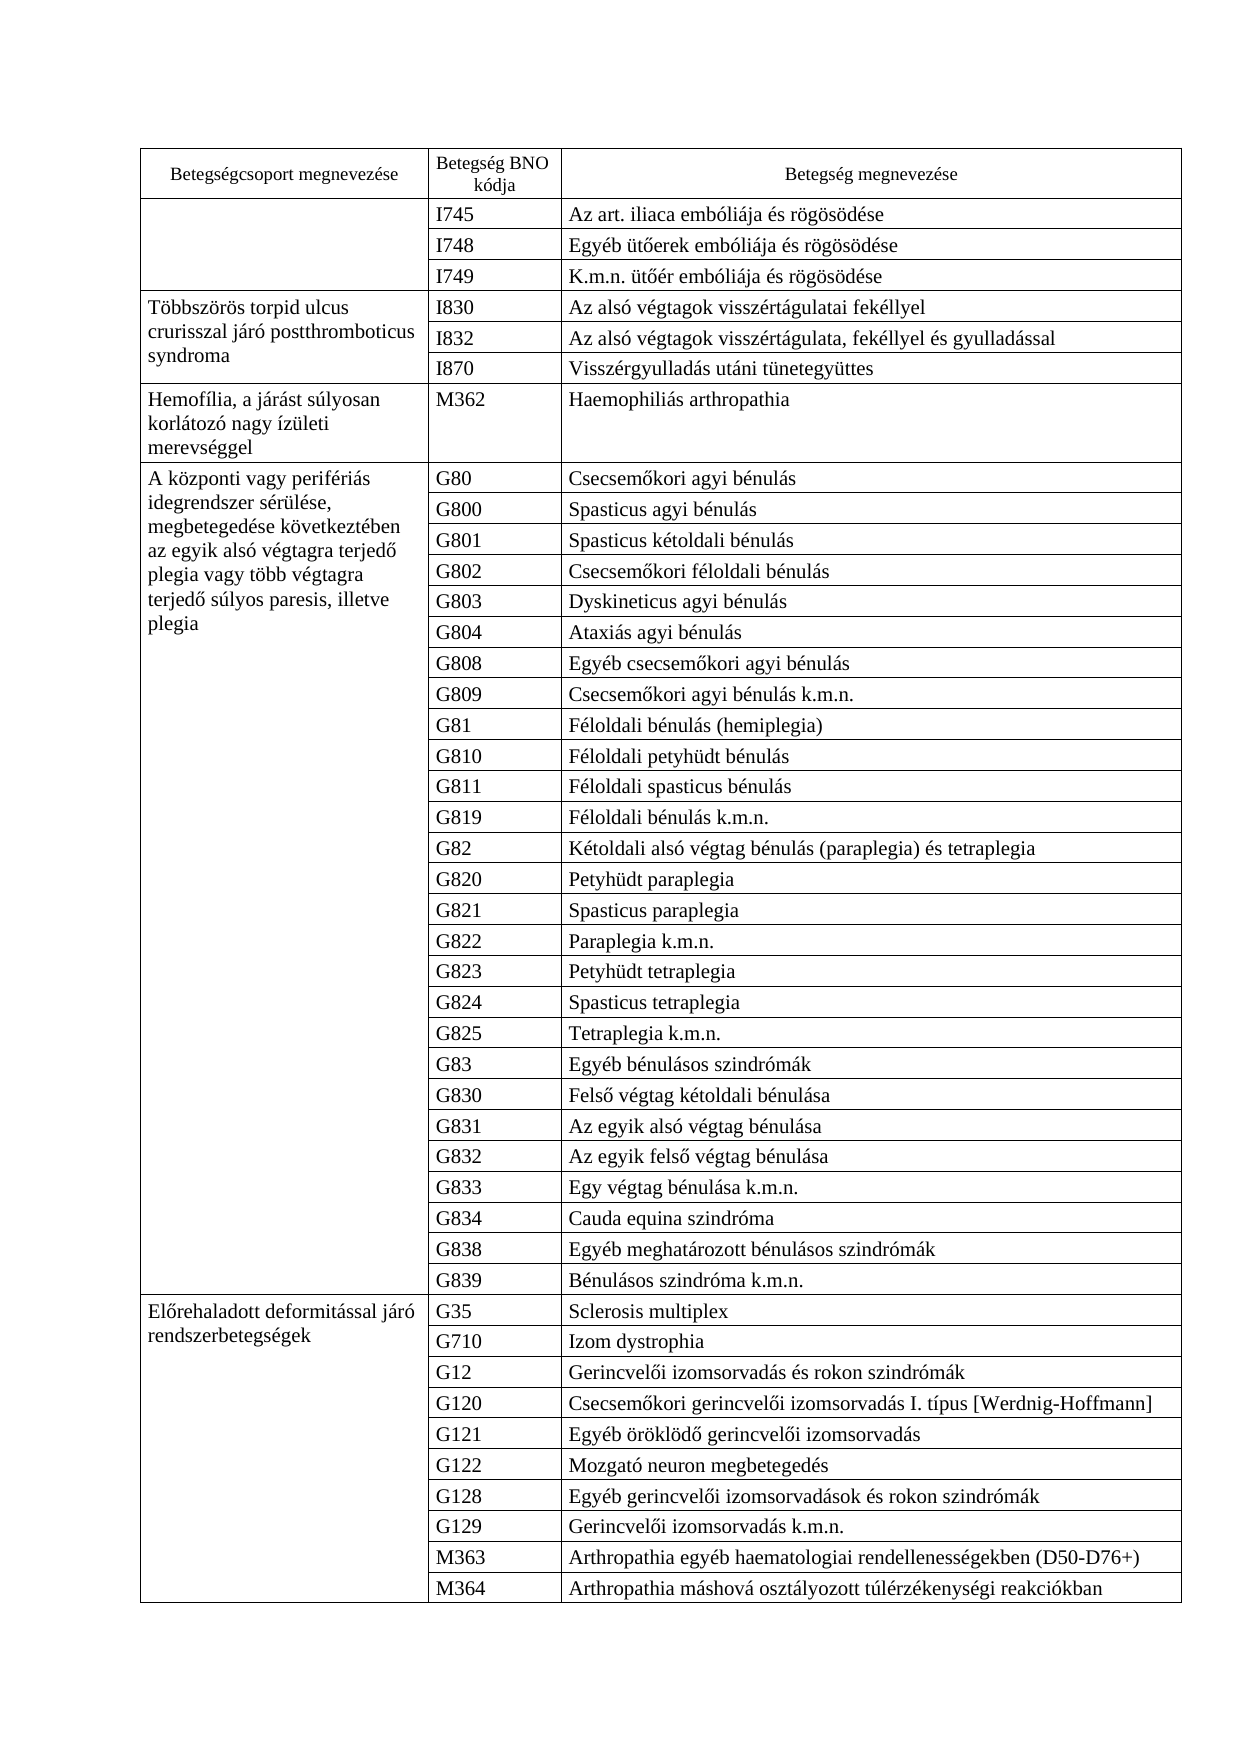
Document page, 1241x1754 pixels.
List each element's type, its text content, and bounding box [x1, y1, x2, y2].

table_cell Hemofília, a járást súlyosan korlátozó nagy ízületi merevséggel [141, 384, 428, 461]
table_cell G710 [429, 1326, 561, 1356]
table_cell Egyéb öröklödő gerincvelői izomsorvadás [562, 1418, 1181, 1448]
table_cell G830 [429, 1079, 561, 1109]
table_cell G825 [429, 1018, 561, 1047]
table_cell G819 [429, 802, 561, 831]
table_cell Mozgató neuron megbetegedés [562, 1449, 1181, 1479]
table_cell Féloldali bénulás k.m.n. [562, 802, 1181, 831]
table_cell G810 [429, 740, 561, 770]
table_cell Féloldali spasticus bénulás [562, 771, 1181, 801]
table_cell G831 [429, 1110, 561, 1140]
table_cell G804 [429, 617, 561, 646]
table_cell G823 [429, 956, 561, 986]
table_cell Többszörös torpid ulcus crurisszal járó postthromboticus syndroma [141, 291, 428, 382]
table_cell I745 [429, 199, 561, 228]
table_cell G81 [429, 709, 561, 739]
table_cell Csecsemőkori agyi bénulás [562, 463, 1181, 492]
table_cell G800 [429, 493, 561, 523]
table_cell G821 [429, 894, 561, 924]
table_cell G834 [429, 1203, 561, 1232]
table_cell Egy végtag bénulása k.m.n. [562, 1172, 1181, 1201]
table_cell I749 [429, 260, 561, 290]
table_cell Spasticus kétoldali bénulás [562, 524, 1181, 554]
table_cell Csecsemőkori féloldali bénulás [562, 555, 1181, 585]
table_cell Visszérgyulladás utáni tünetegyüttes [562, 353, 1181, 382]
table_cell Arthropathia egyéb haematologiai rendellenességekben (D50-D76+) [562, 1542, 1181, 1571]
table_cell Az egyik felső végtag bénulása [562, 1141, 1181, 1171]
table_cell Izom dystrophia [562, 1326, 1181, 1356]
table_cell G83 [429, 1048, 561, 1078]
table_cell Tetraplegia k.m.n. [562, 1018, 1181, 1047]
table_cell G822 [429, 925, 561, 955]
table_cell Az egyik alsó végtag bénulása [562, 1110, 1181, 1140]
table_cell Féloldali bénulás (hemiplegia) [562, 709, 1181, 739]
table_cell G839 [429, 1264, 561, 1294]
table_cell Arthropathia máshová osztályozott túlérzékenységi reakciókban [562, 1573, 1181, 1602]
table_cell Ataxiás agyi bénulás [562, 617, 1181, 646]
table_cell G811 [429, 771, 561, 801]
table_cell Bénulásos szindróma k.m.n. [562, 1264, 1181, 1294]
table_cell G809 [429, 678, 561, 708]
table_cell A központi vagy perifériás idegrendszer sérülése, megbetegedése következtében az egyik alsó végtagra terjedő plegia vagy több végtagra terjedő súlyos paresis, illetve plegia [141, 463, 428, 1294]
table_cell Dyskineticus agyi bénulás [562, 586, 1181, 616]
table_cell G82 [429, 833, 561, 862]
table_cell I830 [429, 291, 561, 321]
table_cell I870 [429, 353, 561, 382]
table_cell Cauda equina szindróma [562, 1203, 1181, 1232]
table_cell Az alsó végtagok visszértágulata, fekéllyel és gyulladással [562, 322, 1181, 352]
table_cell G122 [429, 1449, 561, 1479]
table_cell G838 [429, 1233, 561, 1263]
table_cell Gerincvelői izomsorvadás és rokon szindrómák [562, 1357, 1181, 1386]
table_cell I832 [429, 322, 561, 352]
table_cell G820 [429, 863, 561, 893]
table_cell G128 [429, 1480, 561, 1510]
table_cell Egyéb meghatározott bénulásos szindrómák [562, 1233, 1181, 1263]
table_cell Petyhüdt tetraplegia [562, 956, 1181, 986]
table_cell G35 [429, 1295, 561, 1325]
table_cell G808 [429, 648, 561, 677]
table_cell M364 [429, 1573, 561, 1602]
table_header Betegség BNO kódja [429, 149, 561, 197]
table_header Betegség megnevezése [562, 149, 1181, 197]
table_cell Petyhüdt paraplegia [562, 863, 1181, 893]
table_cell Egyéb bénulásos szindrómák [562, 1048, 1181, 1078]
table_cell G129 [429, 1511, 561, 1541]
table_cell Spasticus agyi bénulás [562, 493, 1181, 523]
table_cell M363 [429, 1542, 561, 1571]
table_cell Paraplegia k.m.n. [562, 925, 1181, 955]
table_cell Egyéb ütőerek embóliája és rögösödése [562, 229, 1181, 259]
table_cell Egyéb csecsemőkori agyi bénulás [562, 648, 1181, 677]
table_cell G833 [429, 1172, 561, 1201]
table_cell G803 [429, 586, 561, 616]
table_cell Féloldali petyhüdt bénulás [562, 740, 1181, 770]
table_cell Spasticus tetraplegia [562, 987, 1181, 1016]
table_cell G80 [429, 463, 561, 492]
table_cell Egyéb gerincvelői izomsorvadások és rokon szindrómák [562, 1480, 1181, 1510]
table_cell Az alsó végtagok visszértágulatai fekéllyel [562, 291, 1181, 321]
table_cell G832 [429, 1141, 561, 1171]
table_cell I748 [429, 229, 561, 259]
table_header Betegségcsoport megnevezése [141, 149, 428, 197]
table_cell Kétoldali alsó végtag bénulás (paraplegia) és tetraplegia [562, 833, 1181, 862]
table_cell M362 [429, 384, 561, 461]
table_cell Spasticus paraplegia [562, 894, 1181, 924]
table_cell Csecsemőkori agyi bénulás k.m.n. [562, 678, 1181, 708]
table_cell G824 [429, 987, 561, 1016]
table_cell K.m.n. ütőér embóliája és rögösödése [562, 260, 1181, 290]
table_cell Haemophiliás arthropathia [562, 384, 1181, 461]
table_cell G120 [429, 1388, 561, 1417]
table_cell G12 [429, 1357, 561, 1386]
table_cell G802 [429, 555, 561, 585]
table_cell Gerincvelői izomsorvadás k.m.n. [562, 1511, 1181, 1541]
table_cell Sclerosis multiplex [562, 1295, 1181, 1325]
table_cell Felső végtag kétoldali bénulása [562, 1079, 1181, 1109]
table_cell Előrehaladott deformitással járó rendszerbetegségek [141, 1295, 428, 1602]
table_cell Az art. iliaca embóliája és rögösödése [562, 199, 1181, 228]
table_cell Csecsemőkori gerincvelői izomsorvadás I. típus [Werdnig-Hoffmann] [562, 1388, 1181, 1417]
table_cell G121 [429, 1418, 561, 1448]
table_cell G801 [429, 524, 561, 554]
